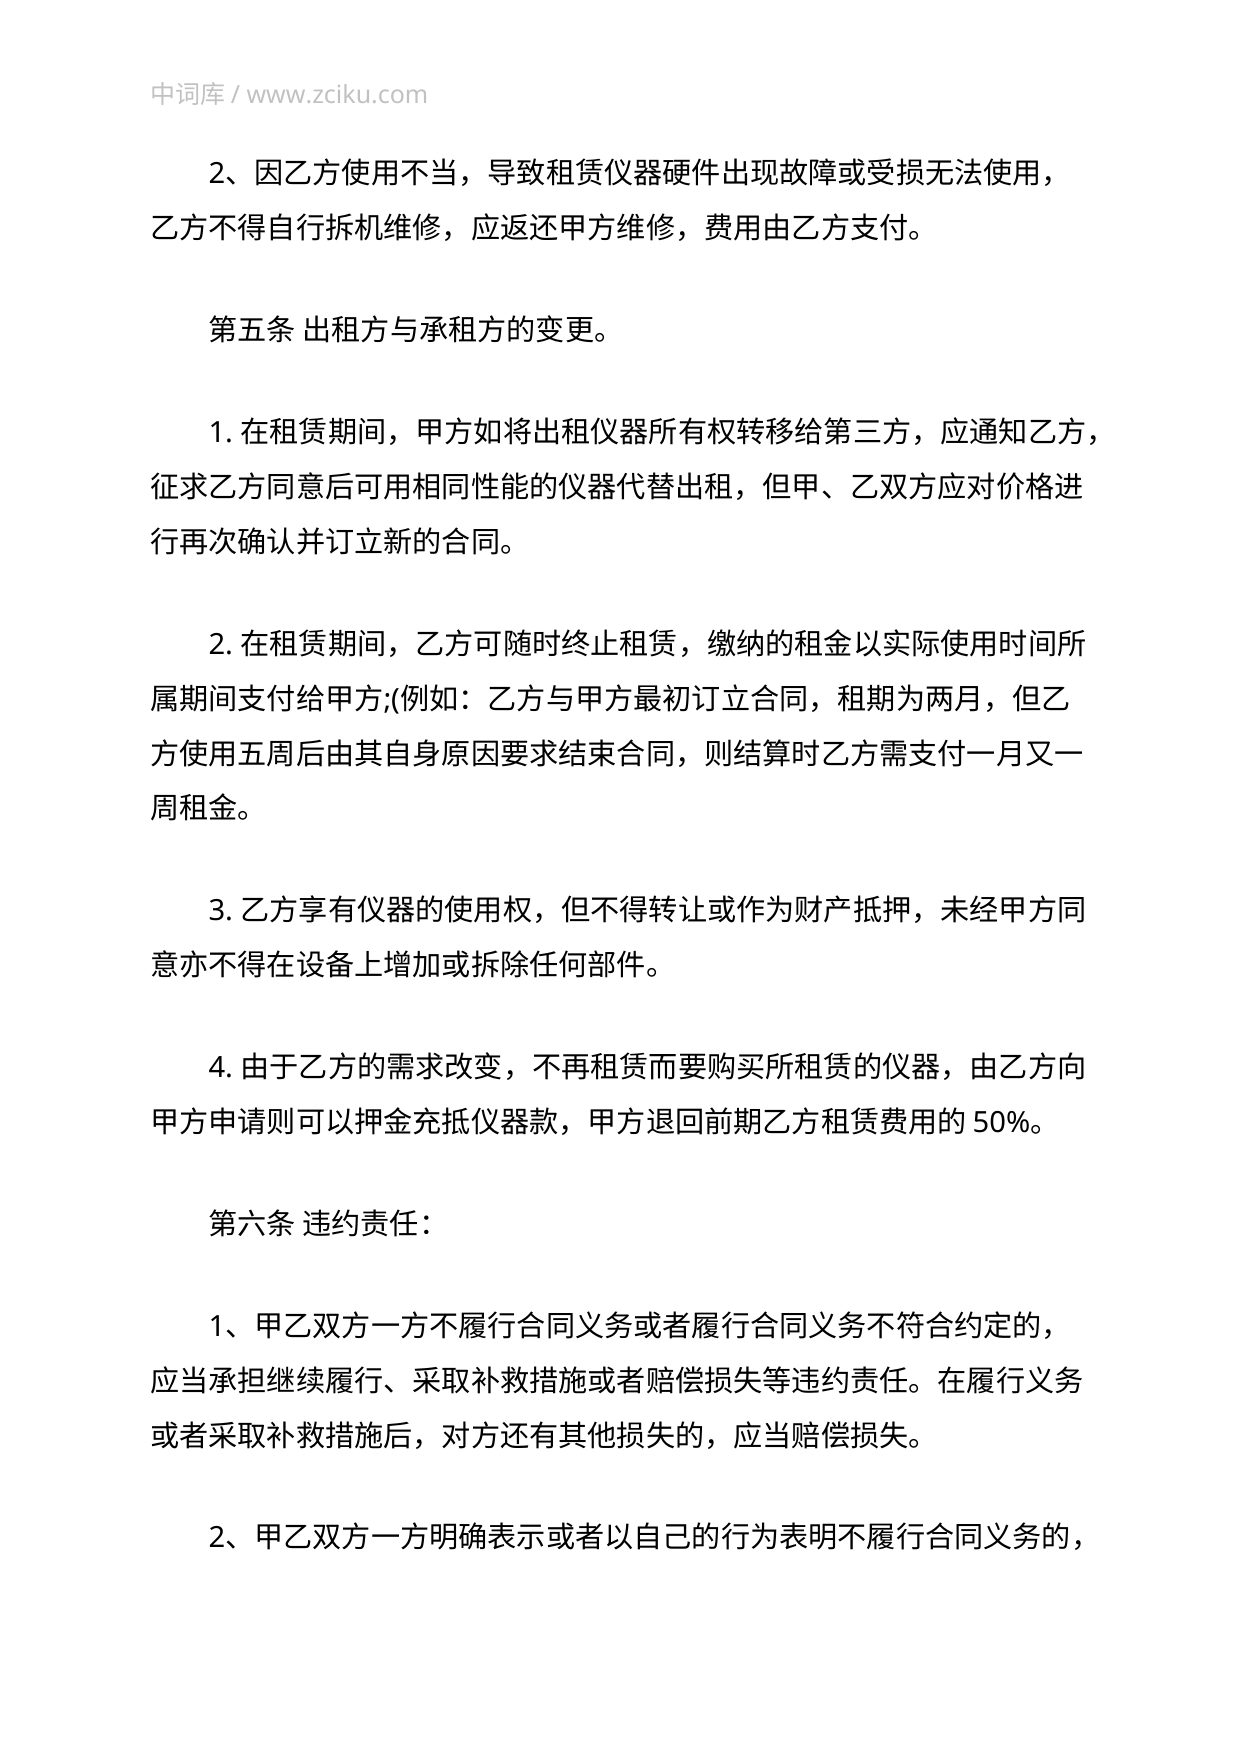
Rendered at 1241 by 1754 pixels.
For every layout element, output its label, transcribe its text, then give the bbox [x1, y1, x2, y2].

text 第五条 出租方与承租方的变更。 [150, 307, 1090, 349]
text 1、甲乙双方一方不履行合同义务或者履行合同义务不符合约定的，应当承担继续履行、采取补救措施或者赔偿损失等违约责任。在履行义务或者采取补救措施后，对方还有其他损失的，应当赔偿损失。 [150, 1302, 1090, 1454]
text 1. 在租赁期间，甲方如将出租仪器所有权转移给第三方，应通知乙方，征求乙方同意后可用相同性能的仪器代替出租，但甲、乙双方应对价格进行再次确认并订立新的合同。 [150, 408, 1090, 561]
text 2、因乙方使用不当，导致租赁仪器硬件出现故障或受损无法使用，乙方不得自行拆机维修，应返还甲方维修，费用由乙方支付。 [150, 150, 1090, 247]
text 2. 在租赁期间，乙方可随时终止租赁，缴纳的租金以实际使用时间所属期间支付给甲方;(例如：乙方与甲方最初订立合同，租期为两月，但乙方使用五周后由其自身原因要求结束合同，则结算时乙方需支付一月又一周租金。 [150, 620, 1090, 827]
text 第六条 违约责任： [150, 1201, 1090, 1243]
text 4. 由于乙方的需求改变，不再租赁而要购买所租赁的仪器，由乙方向甲方申请则可以押金充抵仪器款，甲方退回前期乙方租赁费用的50%。 [150, 1044, 1090, 1141]
text 3. 乙方享有仪器的使用权，但不得转让或作为财产抵押，未经甲方同意亦不得在设备上增加或拆除任何部件。 [150, 887, 1090, 984]
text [150, 1514, 1090, 1556]
